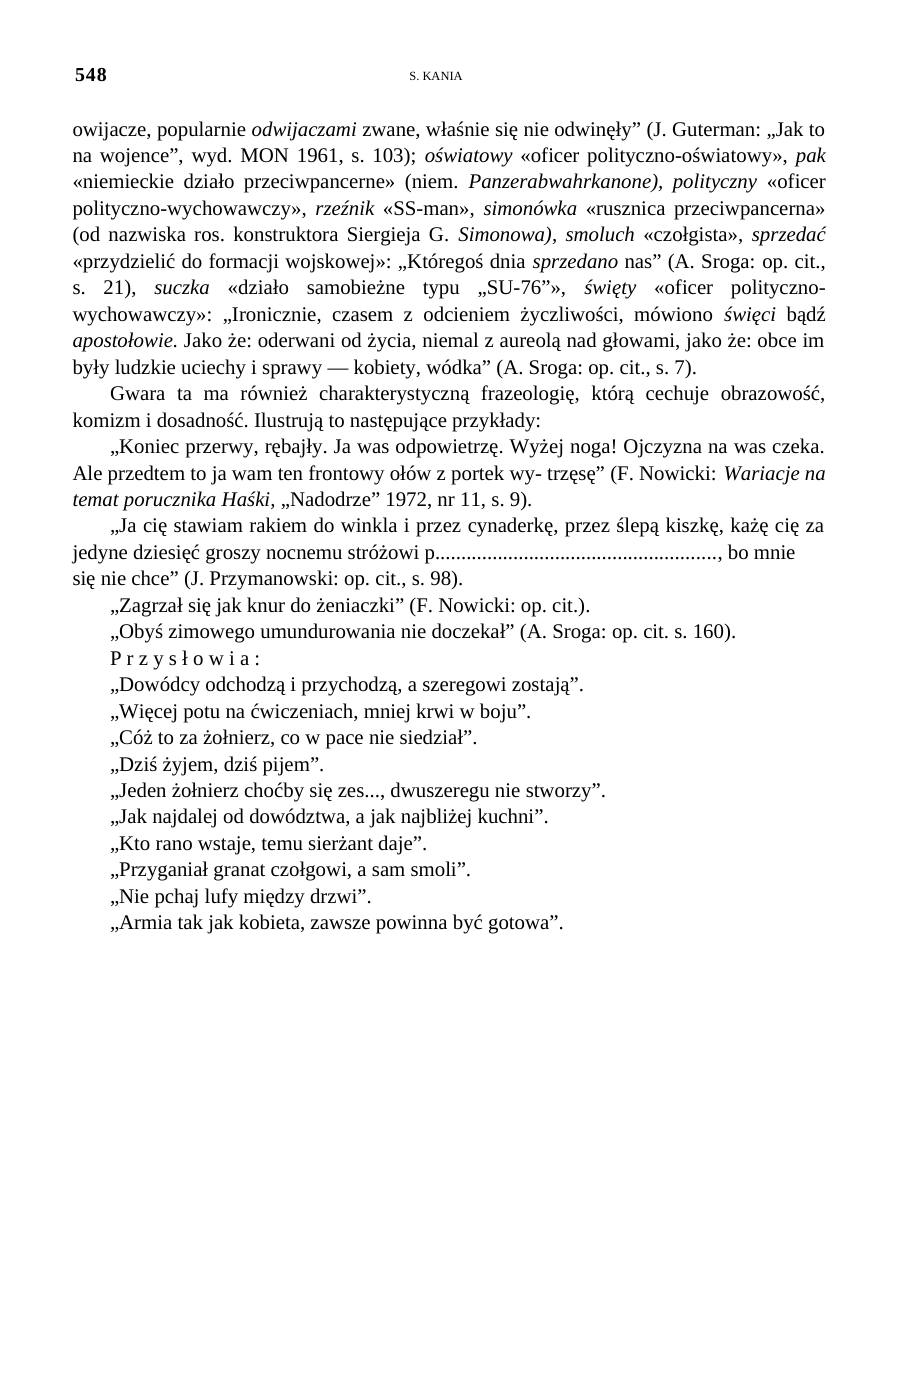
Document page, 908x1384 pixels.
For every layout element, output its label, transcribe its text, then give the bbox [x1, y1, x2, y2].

text „Cóż to za żołnierz, co w pace nie siedział”. [72, 723, 826, 750]
text „Jeden żołnierz choćby się zes..., dwuszeregu nie stworzy”. [72, 776, 826, 803]
text „Obyś zimowego umundurowania nie doczekał” (A. Sroga: op. cit. s. 160). [72, 618, 826, 644]
text „Dowódcy odchodzą i przychodzą, a szeregowi zostają”. [72, 671, 826, 697]
text owijacze, popularnie odwijaczami zwane, właśnie się nie odwinęły” (J. Guterman: „Jak to na wojence”, wyd. MON 1961, s. 103); oświatowy «oficer polityczno-oświatowy», pak «niemieckie działo przeciwpancerne» (niem. Panzerabwahrkanone), polityczny «oficer polityczno-wychowawczy», rzeźnik «SS-man», simonówka «rusznica przeciwpancerna» (od nazwiska ros. konstruktora Siergieja G. Simonowa), smoluch «czołgista», sprzedać «przydzielić do formacji wojskowej»: „Któregoś dnia sprzedano nas” (A. Sroga: op. cit., s. 21), suczka «działo samobieżne typu „SU-76”», święty «oficer polityczno-wychowawczy»: „Ironicznie, czasem z odcieniem życzliwości, mówiono święci bądź apostołowie. Jako że: oderwani od życia, niemal z aureolą nad głowami, jako że: obce im były ludzkie uciechy i sprawy — kobiety, wódka” (A. Sroga: op. cit., s. 7). [72, 115, 826, 379]
text „Jak najdalej od dowództwa, a jak najbliżej kuchni”. [72, 803, 826, 829]
text „Ja cię stawiam rakiem do winkla i przez cynaderkę, przez ślepą kiszkę, każę cię za jedyne dziesięć groszy nocnemu stróżowi p , bo mnie [72, 512, 826, 565]
text „Zagrzał się jak knur do żeniaczki” (F. Nowicki: op. cit.). [72, 591, 826, 618]
text „Nie pchaj lufy między drzwi”. [72, 882, 826, 909]
text „Armia tak jak kobieta, zawsze powinna być gotowa”. [72, 909, 826, 935]
text Gwara ta ma również charakterystyczną frazeologię, którą cechuje obrazowość, komizm i dosadność. Ilustrują to następujące przykłady: [72, 379, 826, 432]
text „Dziś żyjem, dziś pijem”. [72, 750, 826, 776]
text „Przyganiał granat czołgowi, a sam smoli”. [72, 856, 826, 882]
text się nie chce” (J. Przymanowski: op. cit., s. 98). [72, 565, 826, 591]
text 548 [75, 66, 107, 86]
text Przysłowia: [72, 644, 826, 671]
text „Kto rano wstaje, temu sierżant daje”. [72, 829, 826, 856]
text „Koniec przerwy, rębajły. Ja was odpowietrzę. Wyżej noga! Ojczyzna na was czeka. Ale przedtem to ja wam ten frontowy ołów z portek wy- trzęsę” (F. Nowicki: Wariacje na temat porucznika Haśki, „Nadodrze” 1972, nr 11, s. 9). [72, 432, 826, 512]
text „Więcej potu na ćwiczeniach, mniej krwi w boju”. [72, 697, 826, 723]
